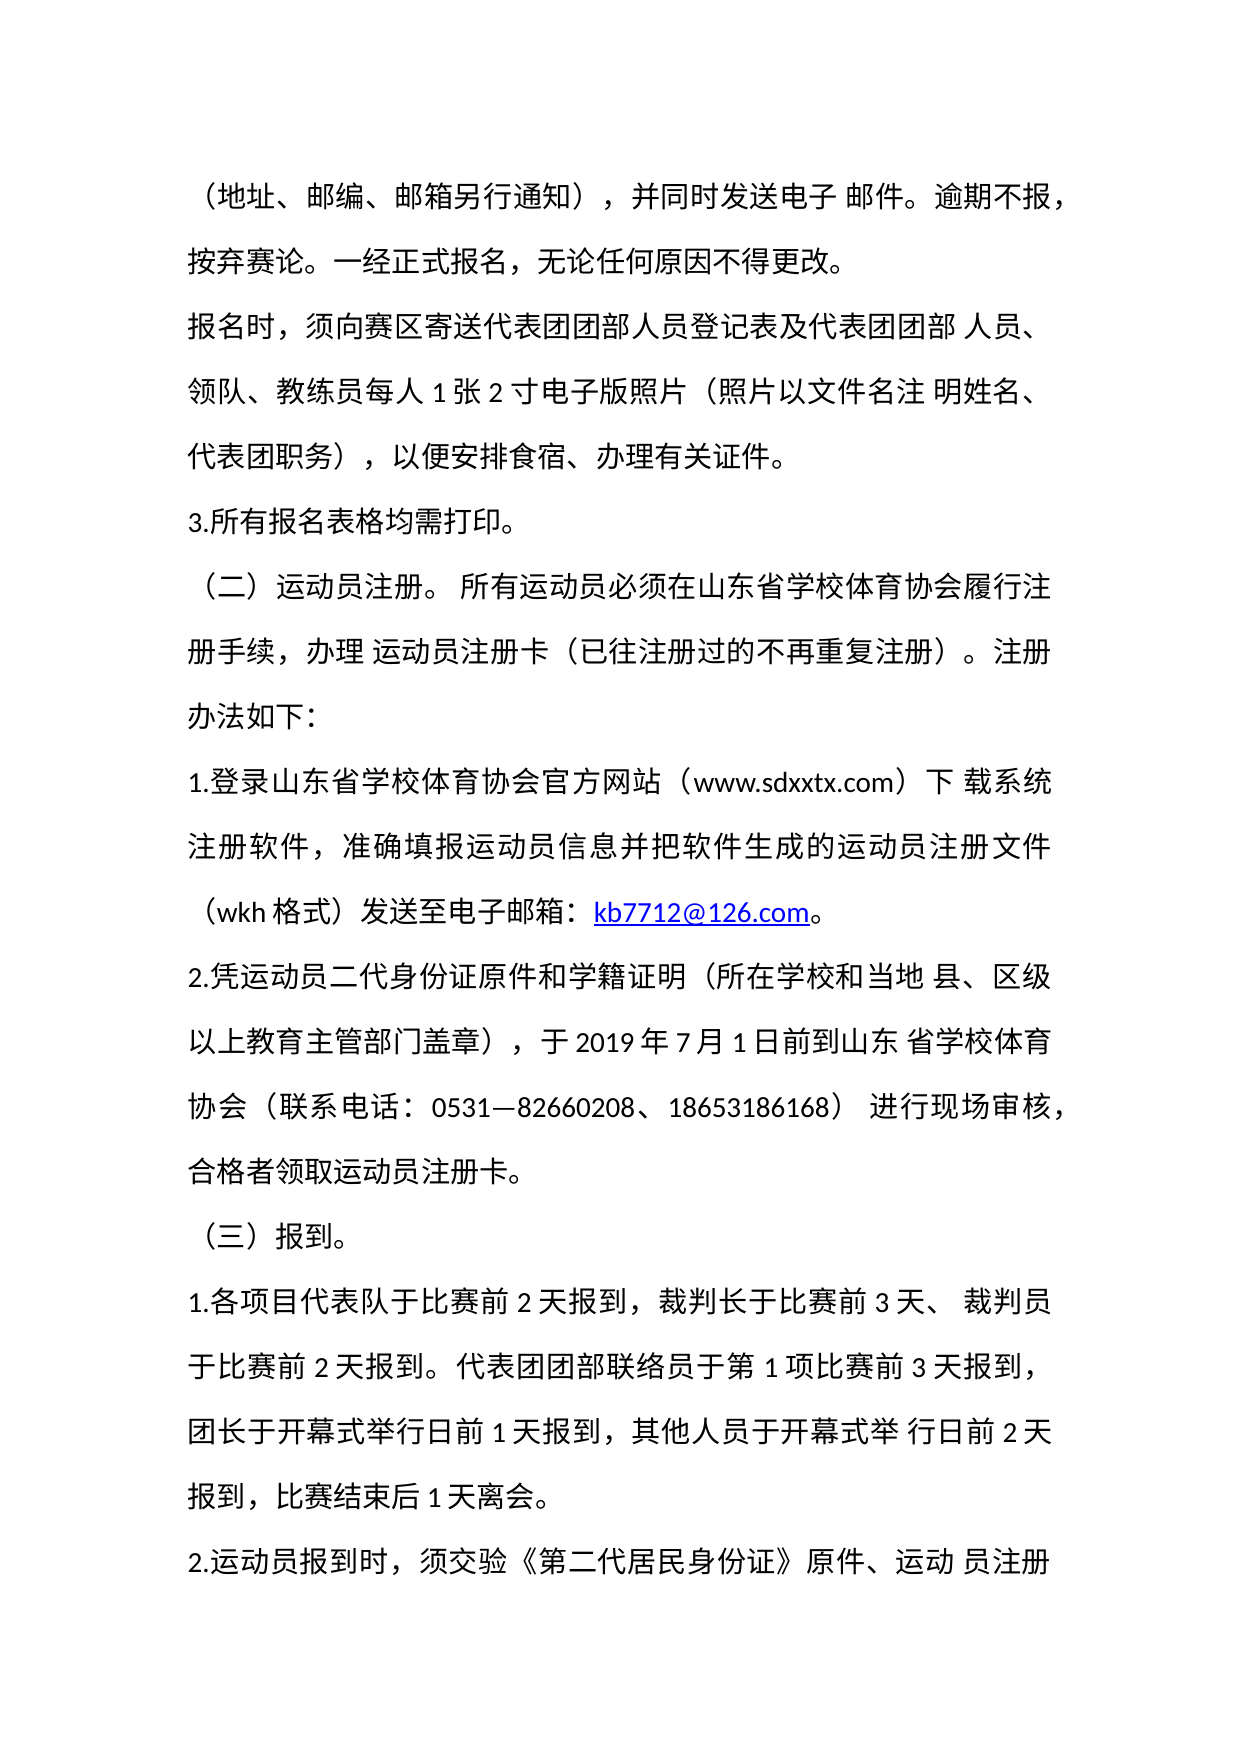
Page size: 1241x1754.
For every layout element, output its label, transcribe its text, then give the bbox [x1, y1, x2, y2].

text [187, 1527, 1053, 1592]
text 3.所有报名表格均需打印。 [187, 487, 1053, 552]
text （二）运动员注册。 所有运动员必须在山东省学校体育协会履行注册手续，办理 运动员注册卡（已往注册过的不再重复注册）。注册办法如下： [187, 552, 1053, 747]
text 1.登录山东省学校体育协会官方网站（www.sdxxtx.com）下 载系统注册软件，准确填报运动员信息并把软件生成的运动员注册文件（wkh 格式）发送至电子邮箱：kb7712@126.com。 [187, 747, 1053, 942]
text （三）报到。 [187, 1202, 1053, 1267]
text 报名时，须向赛区寄送代表团团部人员登记表及代表团团部 人员、领队、教练员每人1张2 寸电子版照片（照片以文件名注 明姓名、代表团职务），以便安排食宿、办理有关证件。 [187, 292, 1053, 487]
text 1.各项目代表队于比赛前2天报到，裁判长于比赛前3天、 裁判员于比赛前2天报到。代表团团部联络员于第1项比赛前3天报到，团长于开幕式举行日前1天报到，其他人员于开幕式举 行日前2天报到，比赛结束后1天离会。 [187, 1267, 1053, 1527]
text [187, 162, 1053, 292]
text 2.凭运动员二代身份证原件和学籍证明（所在学校和当地 县、区级以上教育主管部门盖章），于2019年7月1日前到山东 省学校体育协会（联系电话：0531—82660208、18653186168） 进行现场审核，合格者领取运动员注册卡。 [187, 942, 1053, 1202]
